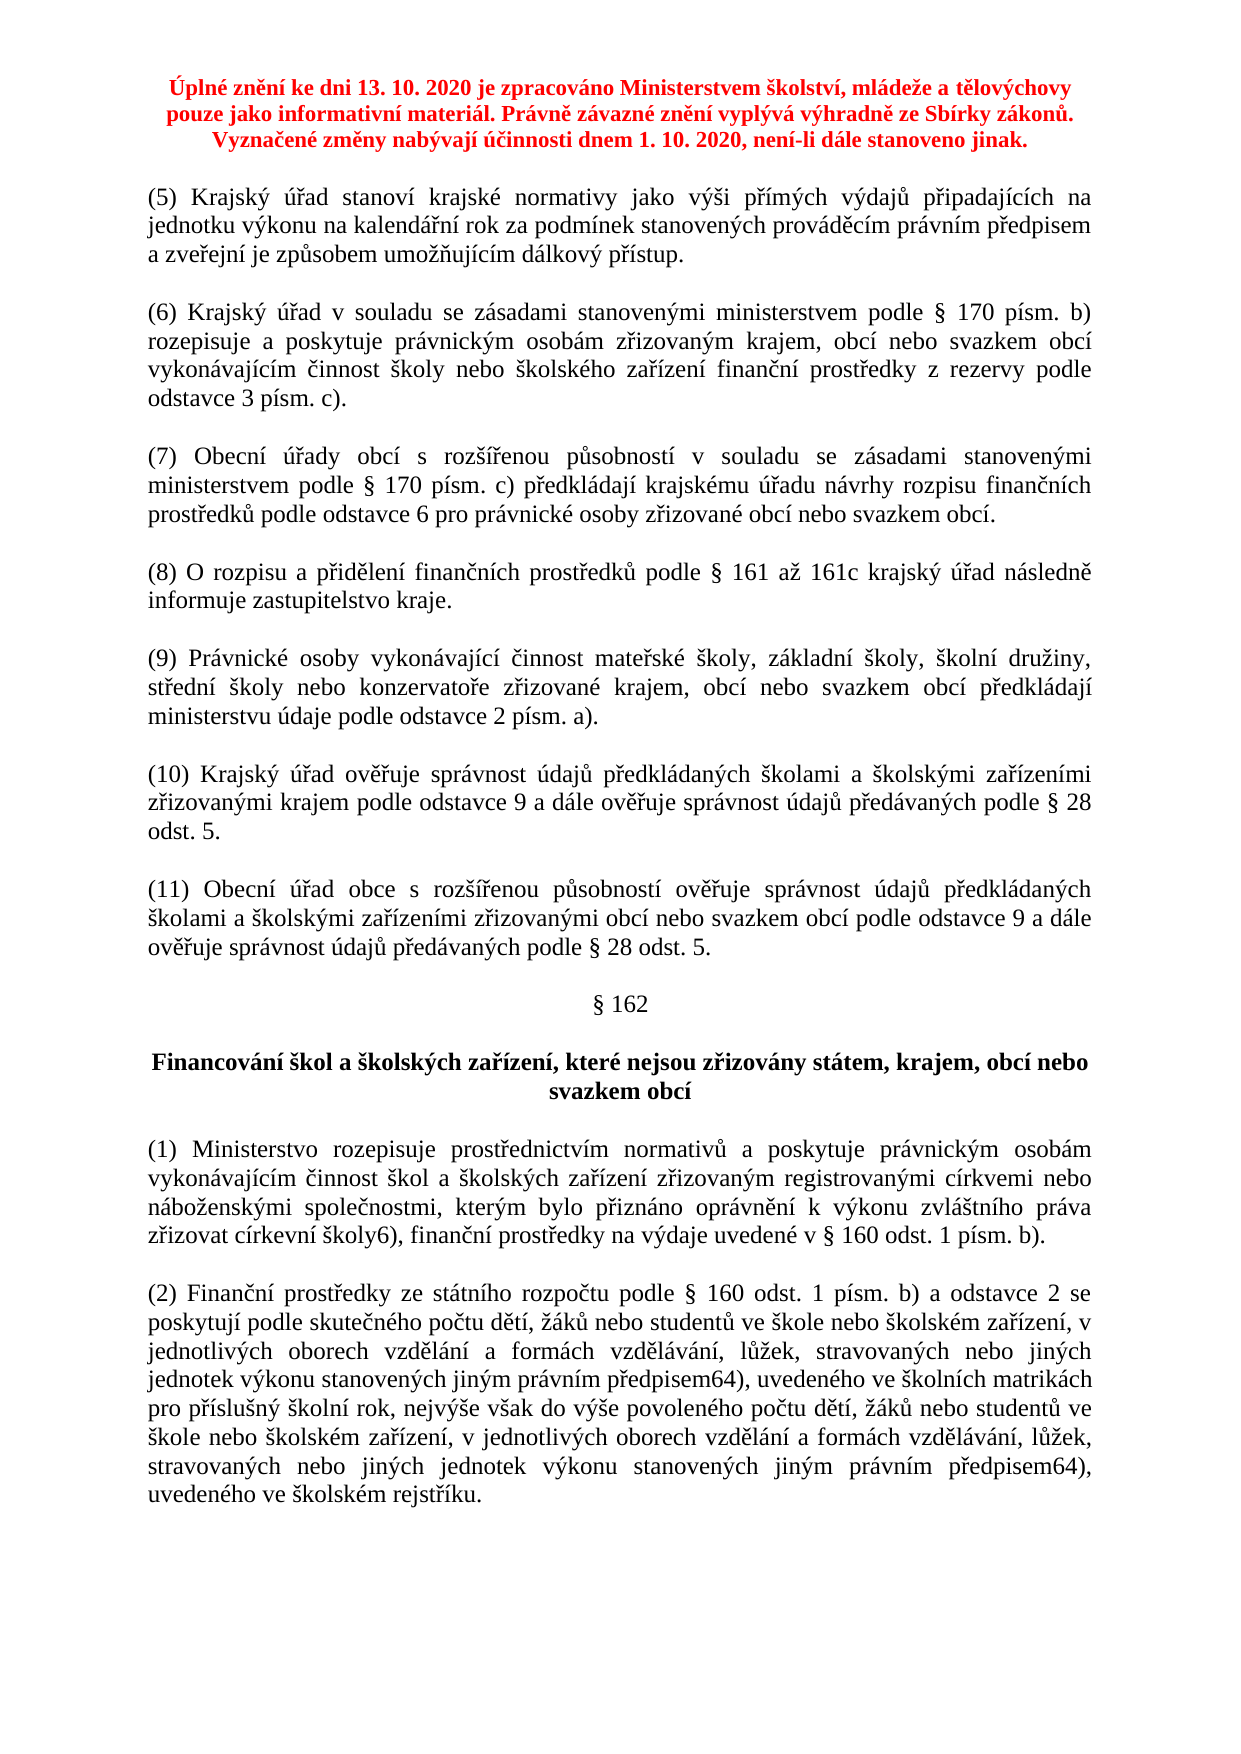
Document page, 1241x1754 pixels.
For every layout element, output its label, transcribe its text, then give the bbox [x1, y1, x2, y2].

text (6) Krajský úřad v souladu se zásadami stanovenými ministerstvem podle § 170 písm. b) rozepisuje a poskytuje právnickým osobám zřizovaným krajem, obcí nebo svazkem obcí vykonávajícím činnost školy nebo školského zařízení finanční prostředky z rezervy podle odstavce 3 písm. c). [148, 297, 1093, 412]
text (1) Ministerstvo rozepisuje prostřednictvím normativů a poskytuje právnickým osobám vykonávajícím činnost škol a školských zařízení zřizovaným registrovanými církvemi nebo náboženskými společnostmi, kterým bylo přiznáno oprávnění k výkonu zvláštního práva zřizovat církevní školy6), finanční prostředky na výdaje uvedené v § 160 odst. 1 písm. b). [148, 1134, 1093, 1249]
text (11) Obecní úřad obce s rozšířenou působností ověřuje správnost údajů předkládaných školami a školskými zařízeními zřizovanými obcí nebo svazkem obcí podle odstavce 9 a dále ověřuje správnost údajů předávaných podle § 28 odst. 5. [148, 874, 1093, 960]
text (5) Krajský úřad stanoví krajské normativy jako výši přímých výdajů připadajících na jednotku výkonu na kalendářní rok za podmínek stanovených prováděcím právním předpisem a zveřejní je způsobem umožňujícím dálkový přístup. [148, 182, 1093, 268]
text § 162 [148, 989, 1093, 1018]
text Financování škol a školských zařízení, které nejsou zřizovány státem, krajem, obcí nebo svazkem obcí [148, 1047, 1093, 1105]
text (10) Krajský úřad ověřuje správnost údajů předkládaných školami a školskými zařízeními zřizovanými krajem podle odstavce 9 a dále ověřuje správnost údajů předávaných podle § 28 odst. 5. [148, 759, 1093, 845]
text (2) Finanční prostředky ze státního rozpočtu podle § 160 odst. 1 písm. b) a odstavce 2 se poskytují podle skutečného počtu dětí, žáků nebo studentů ve škole nebo školském zařízení, v jednotlivých oborech vzdělání a formách vzdělávání, lůžek, stravovaných nebo jiných jednotek výkonu stanovených jiným právním předpisem64), uvedeného ve školních matrikách pro příslušný školní rok, nejvýše však do výše povoleného počtu dětí, žáků nebo studentů ve škole nebo školském zařízení, v jednotlivých oborech vzdělání a formách vzdělávání, lůžek, stravovaných nebo jiných jednotek výkonu stanovených jiným právním předpisem64), uvedeného ve školském rejstříku. [148, 1278, 1093, 1508]
text (8) O rozpisu a přidělení finančních prostředků podle § 161 až 161c krajský úřad následně informuje zastupitelstvo kraje. [148, 557, 1093, 614]
text (9) Právnické osoby vykonávající činnost mateřské školy, základní školy, školní družiny, střední školy nebo konzervatoře zřizované krajem, obcí nebo svazkem obcí předkládají ministerstvu údaje podle odstavce 2 písm. a). [148, 643, 1093, 729]
text (7) Obecní úřady obcí s rozšířenou působností v souladu se zásadami stanovenými ministerstvem podle § 170 písm. c) předkládají krajskému úřadu návrhy rozpisu finančních prostředků podle odstavce 6 pro právnické osoby zřizované obcí nebo svazkem obcí. [148, 441, 1093, 527]
